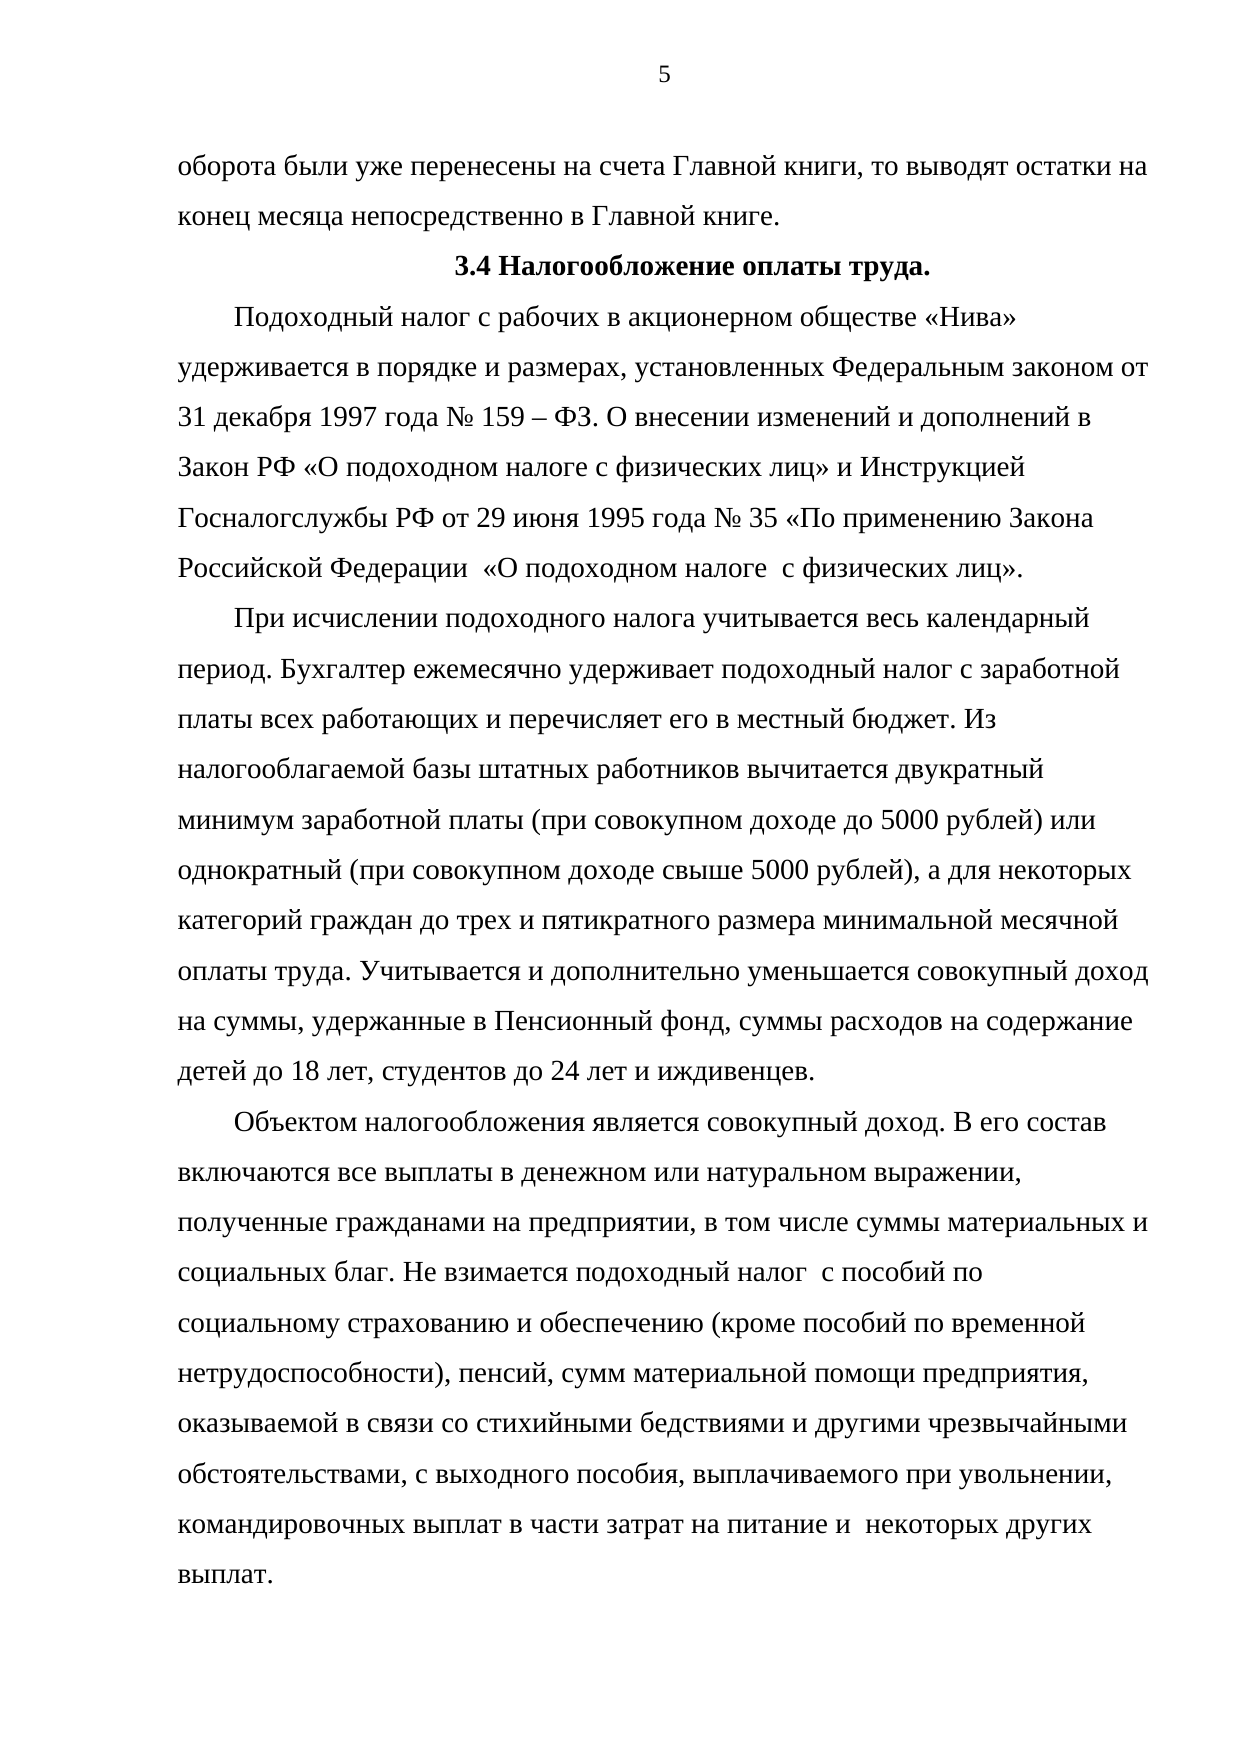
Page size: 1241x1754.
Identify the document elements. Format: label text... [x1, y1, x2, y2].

text Объектом налогообложения является совокупный доход. В его состав включаются все выплаты в денежном или натуральном выражении, полученные гражданами на предприятии, в том числе суммы материальных и социальных благ. Не взимается подоходный налог с пособий по социальному страхованию и обеспечению (кроме пособий по временной нетрудоспособности), пенсий, сумм материальной помощи предприятия, оказываемой в связи со стихийными бедствиями и другими чрезвычайными обстоятельствами, с выходного пособия, выплачиваемого при увольнении, командировочных выплат в части затрат на питание и некоторых других выплат. [177, 1104, 1152, 1590]
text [177, 148, 1152, 232]
text 3.4 Налогообложение оплаты труда. [177, 248, 1152, 282]
text Подоходный налог с рабочих в акционерном обществе «Нива» удерживается в порядке и размерах, установленных Федеральным законом от 31 декабря 1997 года № 159 – ФЗ. О внесении изменений и дополнений в Закон РФ «О подоходном налоге с физических лиц» и Инструкцией Госналогслужбы РФ от 29 июня 1995 года № 35 «По применению Закона Российской Федерации «О подоходном налоге с физических лиц». [177, 299, 1152, 584]
text При исчислении подоходного налога учитывается весь календарный период. Бухгалтер ежемесячно удерживает подоходный налог с заработной платы всех работающих и перечисляет его в местный бюджет. Из налогооблагаемой базы штатных работников вычитается двукратный минимум заработной платы (при совокупном доходе до 5000 рублей) или однократный (при совокупном доходе свыше 5000 рублей), а для некоторых категорий граждан до трех и пятикратного размера минимальной месячной оплаты труда. Учитывается и дополнительно уменьшается совокупный доход на суммы, удержанные в Пенсионный фонд, суммы расходов на содержание детей до 18 лет, студентов до 24 лет и иждивенцев. [177, 601, 1152, 1087]
